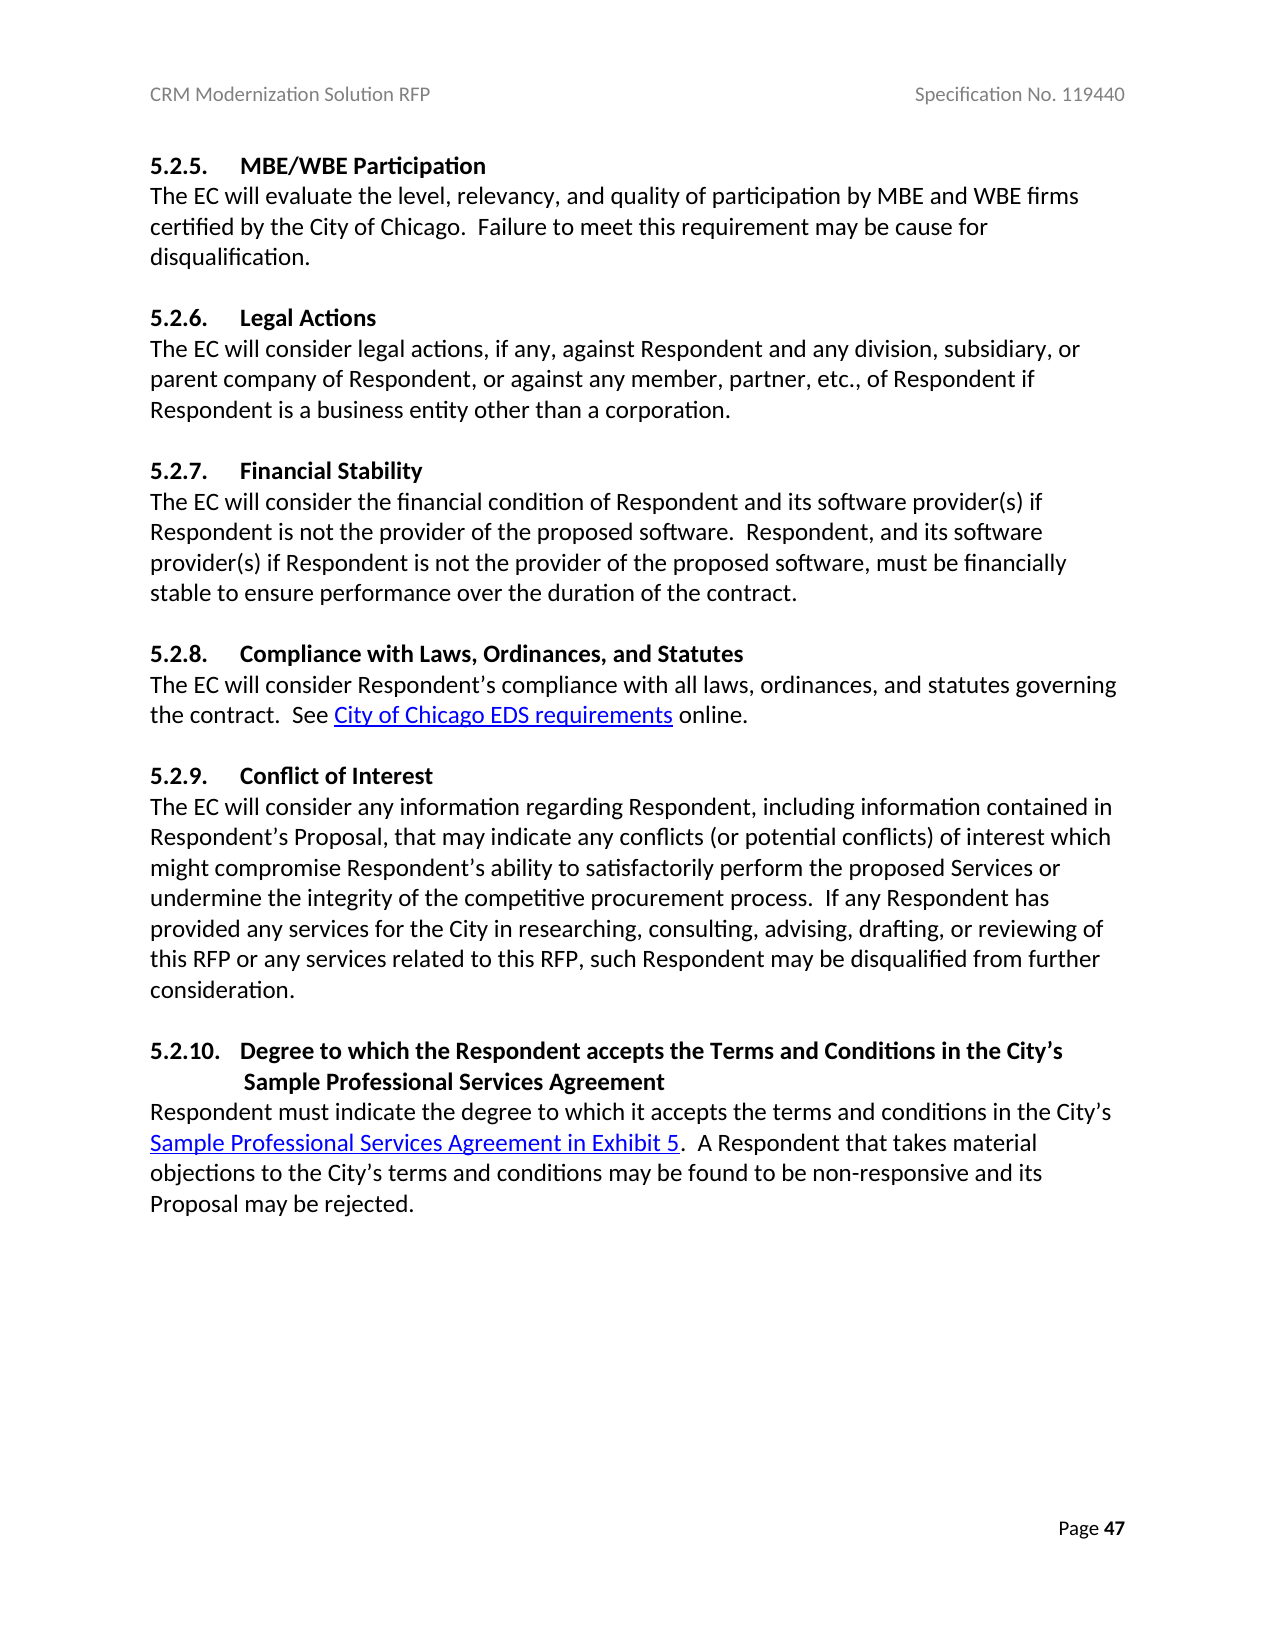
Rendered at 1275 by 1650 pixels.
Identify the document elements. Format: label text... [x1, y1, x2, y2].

subtitle MBE/WBE Participation [150, 150, 1125, 181]
text The EC will consider the financial condition of Respondent and its software provider(s) if Respondent is not the provider of the proposed software. Respondent, and its software provider(s) if Respondent is not the provider of the proposed software, must be financially stable to ensure performance over the duration of the contract. [150, 486, 1125, 608]
text Respondent must indicate the degree to which it accepts the terms and conditions in the City’s Sample Professional Services Agreement in Exhibit 5. A Respondent that takes material objections to the City’s terms and conditions may be found to be non-responsive and its Proposal may be rejected. [150, 1096, 1125, 1218]
text The EC will evaluate the level, relevancy, and quality of participation by MBE and WBE firms certified by the City of Chicago. Failure to meet this requirement may be cause for disqualification. [150, 181, 1125, 272]
subtitle Compliance with Laws, Ordinances, and Statutes [150, 638, 1125, 669]
text The EC will consider legal actions, if any, against Respondent and any division, subsidiary, or parent company of Respondent, or against any member, partner, etc., of Respondent if Respondent is a business entity other than a corporation. [150, 333, 1125, 425]
subtitle Financial Stability [150, 455, 1125, 486]
subtitle Degree to which the Respondent accepts the Terms and Conditions in the City’s Sample Professional Services Agreement [150, 1035, 1125, 1096]
subtitle Legal Actions [150, 303, 1125, 333]
text The EC will consider Respondent’s compliance with all laws, ordinances, and statutes governing the contract. See City of Chicago EDS requirements online. [150, 669, 1125, 730]
subtitle Conflict of Interest [150, 760, 1125, 791]
text The EC will consider any information regarding Respondent, including information contained in Respondent’s Proposal, that may indicate any conflicts (or potential conflicts) of interest which might compromise Respondent’s ability to satisfactorily perform the proposed Services or undermine the integrity of the competitive procurement process. If any Respondent has provided any services for the City in researching, consulting, advising, drafting, or reviewing of this RFP or any services related to this RFP, such Respondent may be disqualified from further consideration. [150, 791, 1125, 1004]
